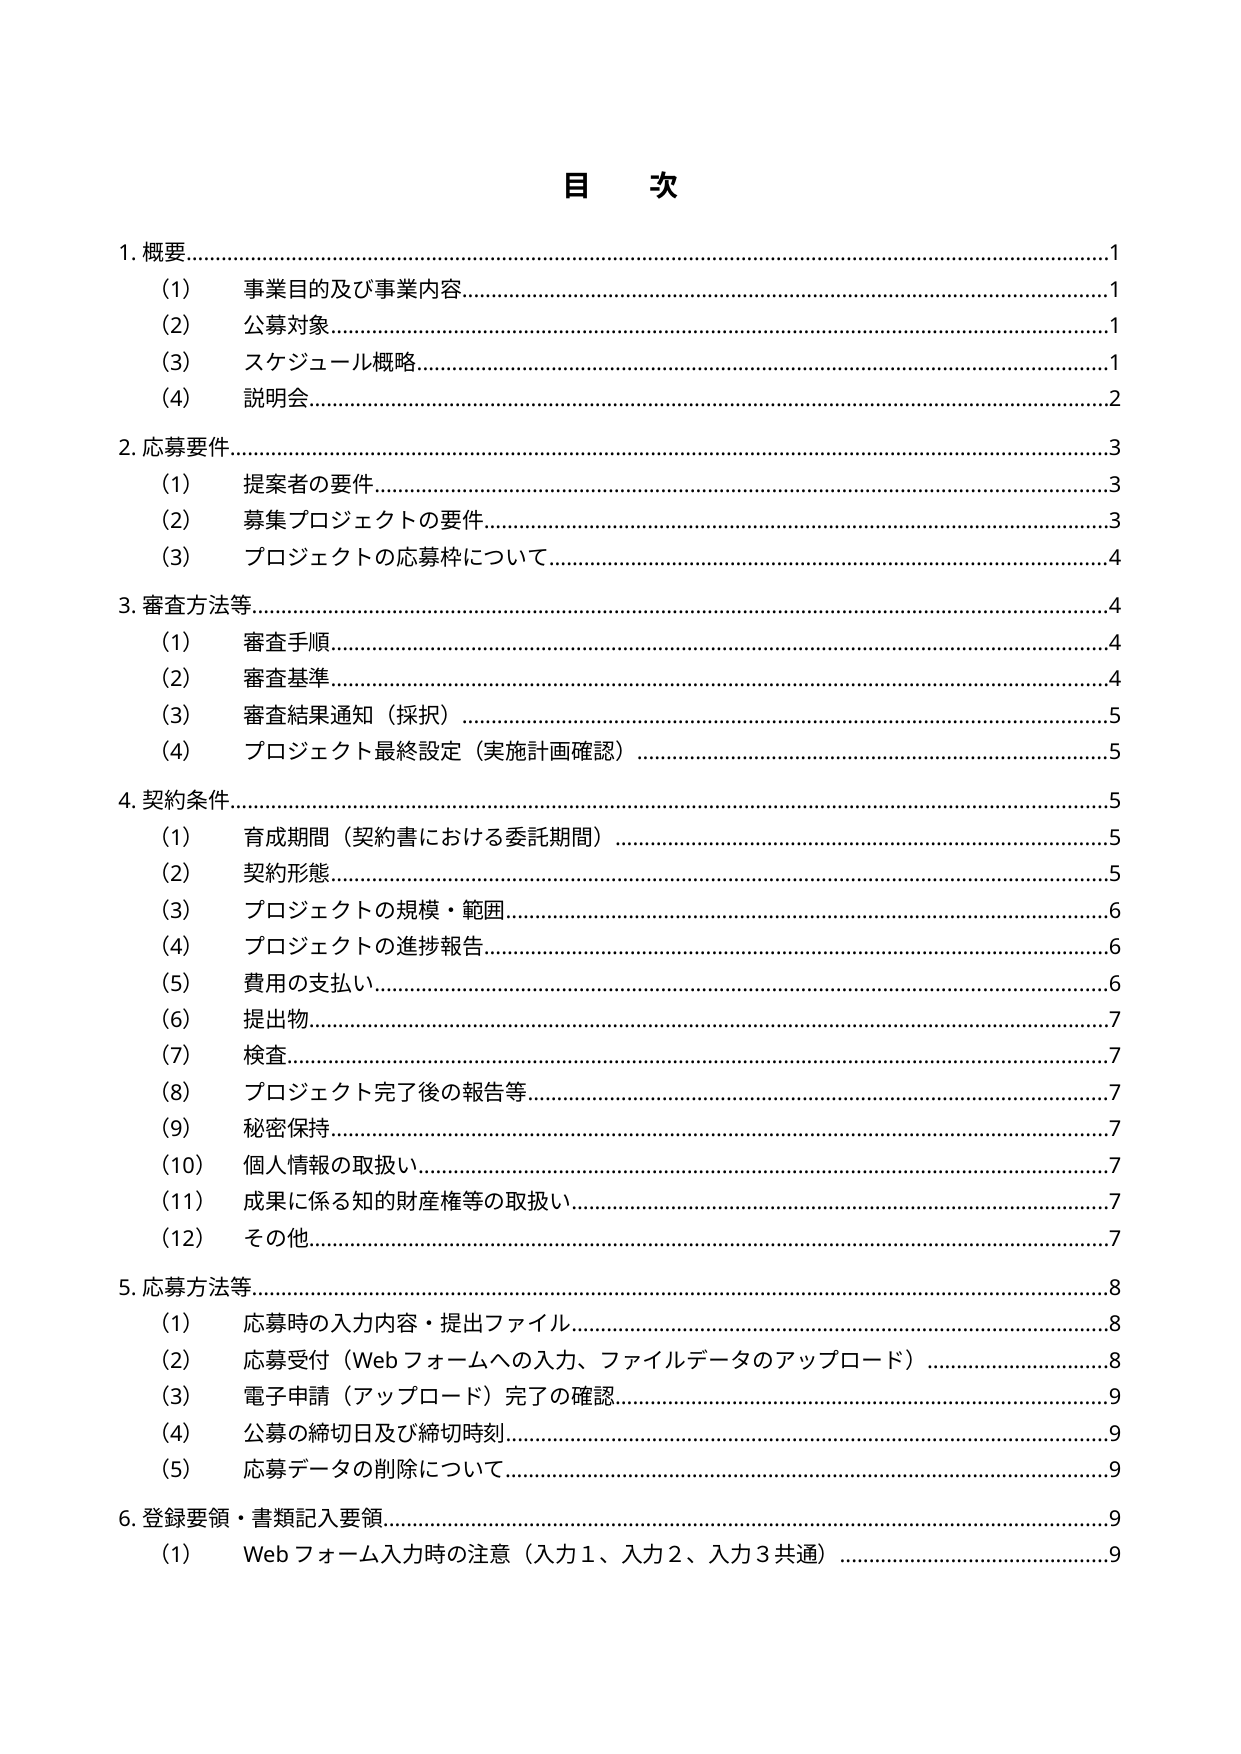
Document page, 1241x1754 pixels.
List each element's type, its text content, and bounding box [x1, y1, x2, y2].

text 目 次 [118, 148, 1122, 221]
text （7） 検査 7 [143, 1036, 1122, 1073]
text （8） プロジェクト完了後の報告等 7 [143, 1073, 1122, 1109]
text （4） プロジェクトの進捗報告 6 [143, 927, 1122, 963]
text 4. 契約条件 5 [118, 781, 1122, 817]
text （2） 審査基準 4 [143, 659, 1122, 696]
text （6） 提出物 7 [143, 1000, 1122, 1036]
text （5） 費用の支払い 6 [143, 963, 1122, 1000]
text （1） 事業目的及び事業内容 1 [143, 269, 1122, 306]
text （4） 説明会 2 [143, 379, 1122, 415]
text （2） 公募対象 1 [143, 306, 1122, 342]
text （1） 応募時の入力内容・提出ファイル 8 [143, 1304, 1122, 1340]
text （1） 提案者の要件 3 [143, 464, 1122, 501]
text （1） Webフォーム入力時の注意（入力１、入力２、入力３共通） 9 [143, 1535, 1122, 1572]
text （3） プロジェクトの規模・範囲 6 [143, 890, 1122, 927]
text （4） 公募の締切日及び締切時刻 9 [143, 1413, 1122, 1450]
text （12） その他 7 [143, 1218, 1122, 1255]
text （5） 応募データの削除について 9 [143, 1450, 1122, 1486]
text （4） プロジェクト最終設定（実施計画確認） 5 [143, 732, 1122, 768]
text （9） 秘密保持 7 [143, 1109, 1122, 1146]
text 2. 応募要件 3 [118, 428, 1122, 464]
text 5. 応募方法等 8 [118, 1267, 1122, 1304]
text （3） スケジュール概略 1 [143, 342, 1122, 379]
text 3. 審査方法等 4 [118, 586, 1122, 623]
text （1） 育成期間（契約書における委託期間） 5 [143, 817, 1122, 854]
text 6. 登録要領・書類記入要領 9 [118, 1499, 1122, 1535]
text （3） 審査結果通知（採択） 5 [143, 696, 1122, 732]
text （2） 応募受付（Webフォームへの入力、ファイルデータのアップロード） 8 [143, 1340, 1122, 1377]
text （11） 成果に係る知的財産権等の取扱い 7 [143, 1182, 1122, 1218]
text （10） 個人情報の取扱い 7 [143, 1146, 1122, 1182]
text （1） 審査手順 4 [143, 623, 1122, 659]
text 1. 概要 1 [118, 233, 1122, 269]
text （3） 電子申請（アップロード）完了の確認 9 [143, 1377, 1122, 1413]
text （3） プロジェクトの応募枠について 4 [143, 537, 1122, 574]
text （2） 募集プロジェクトの要件 3 [143, 501, 1122, 537]
text （2） 契約形態 5 [143, 854, 1122, 890]
